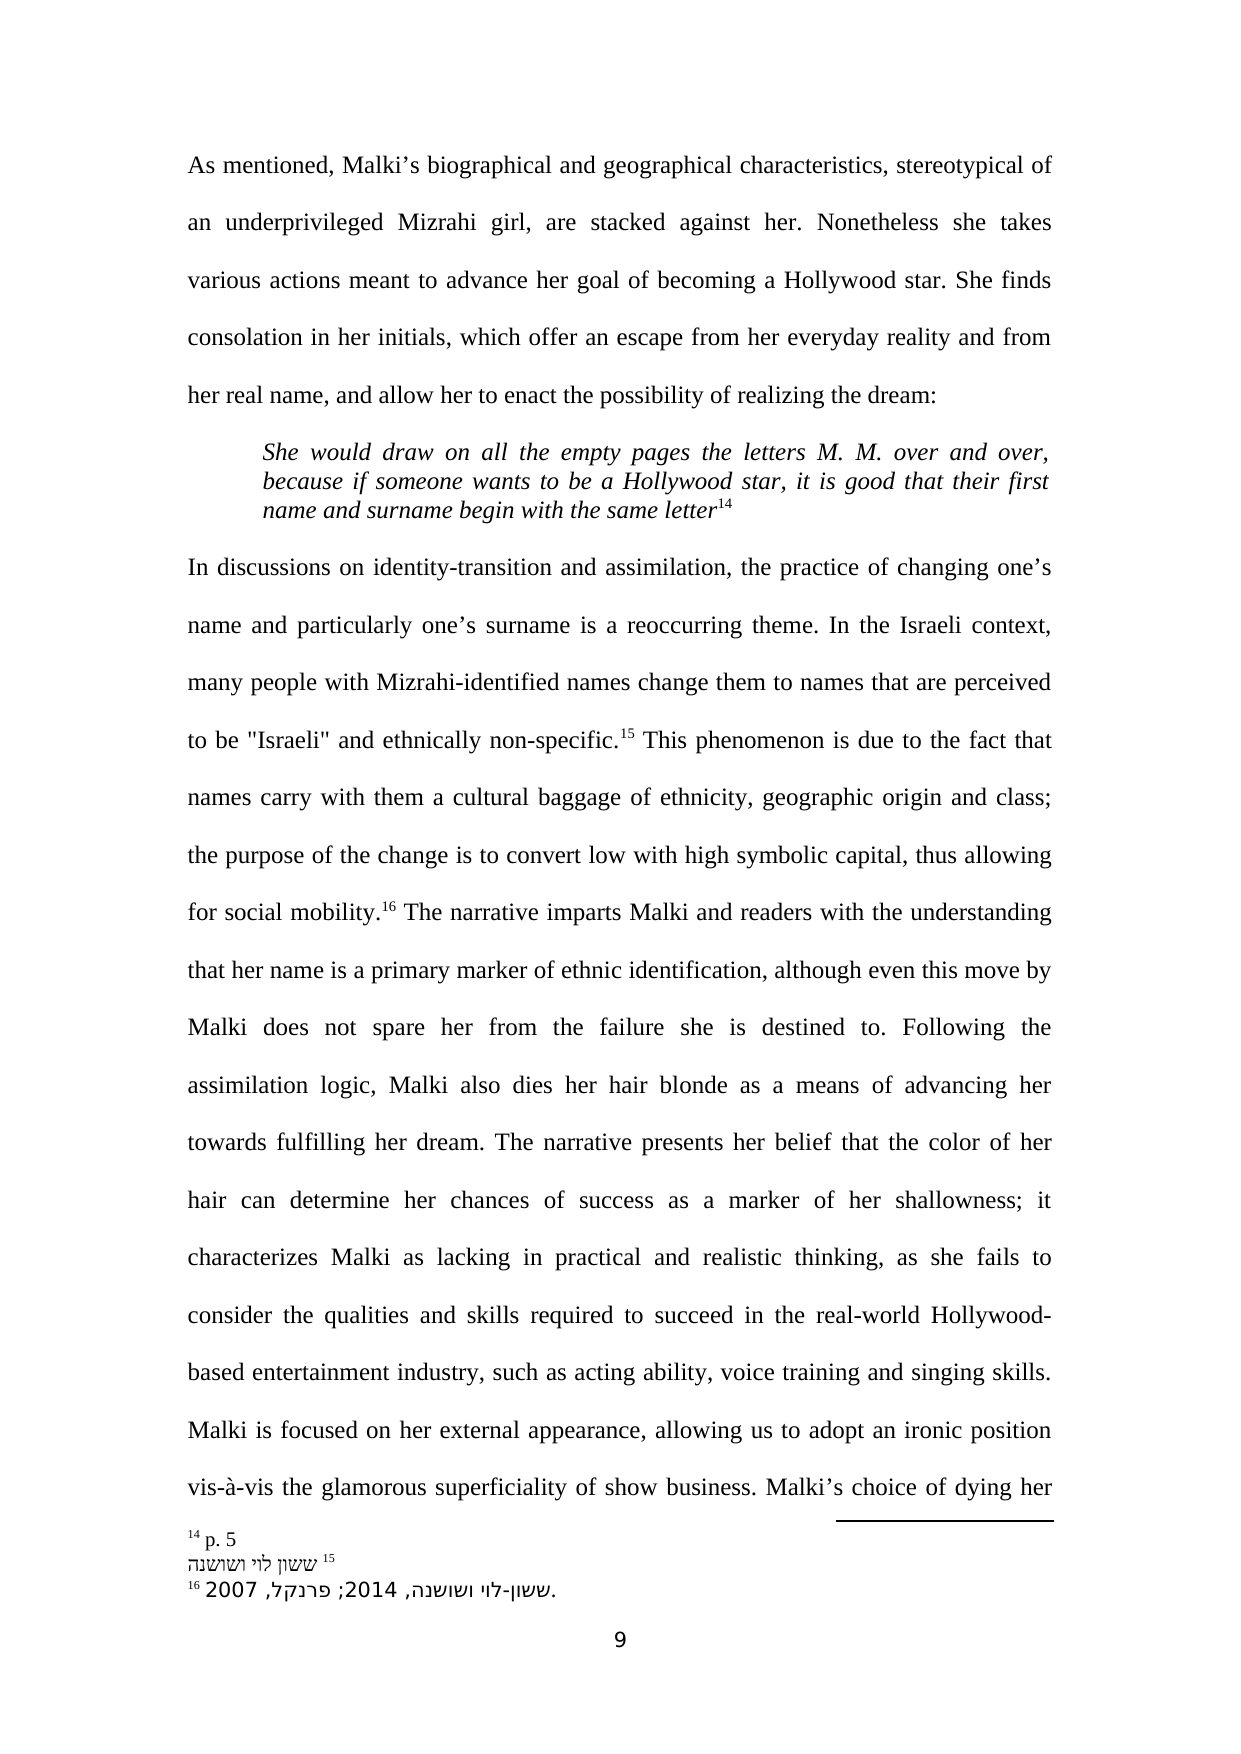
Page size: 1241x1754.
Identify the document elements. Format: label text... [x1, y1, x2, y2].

text She would draw on all the empty pages the letters M. M. over and over, because if someone wants to be a Hollywood star, it is good that their first name and surname begin with the same letter [262, 437, 1053, 524]
text As mentioned, Malki’s biographical and geographical characteristics, stereotypical of an underprivileged Mizrahi girl, are stacked against her. Nonetheless she takes various actions meant to advance her goal of becoming a Hollywood star. She finds consolation in her initials, which offer an escape from her everyday reality and from her real name, and allow her to enact the possibility of realizing the dream: [187, 150, 1053, 409]
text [187, 552, 1053, 1501]
